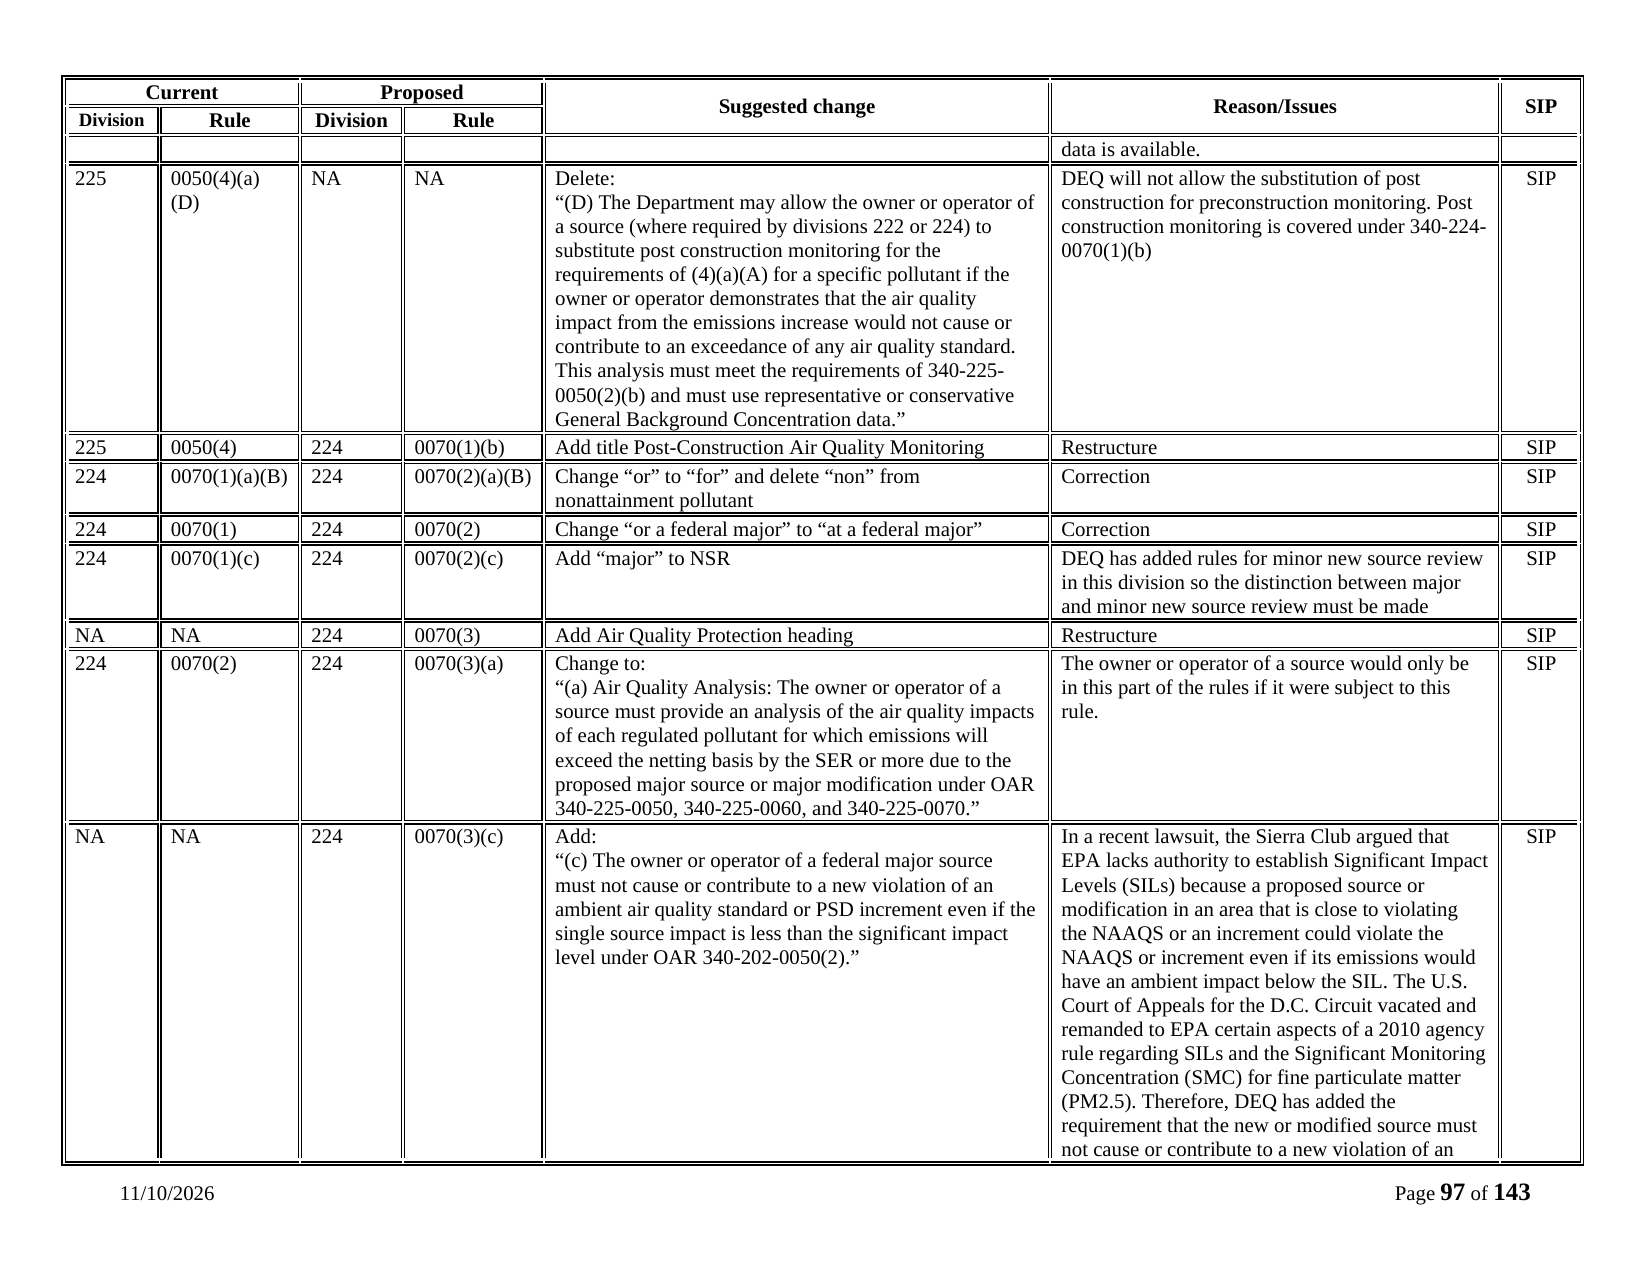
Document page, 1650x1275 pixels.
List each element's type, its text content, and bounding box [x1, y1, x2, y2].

table_cell Division [64, 104, 159, 132]
table_cell Rule [162, 108, 298, 132]
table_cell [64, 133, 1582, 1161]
table_header Reason/Issues [1050, 77, 1500, 132]
table_cell Rule [405, 108, 541, 132]
table_header Suggested change [544, 77, 1050, 132]
table_cell Division [302, 108, 401, 132]
table_header Proposed [300, 77, 544, 104]
table_header Current [64, 77, 300, 104]
table_header SIP [1500, 79, 1580, 132]
